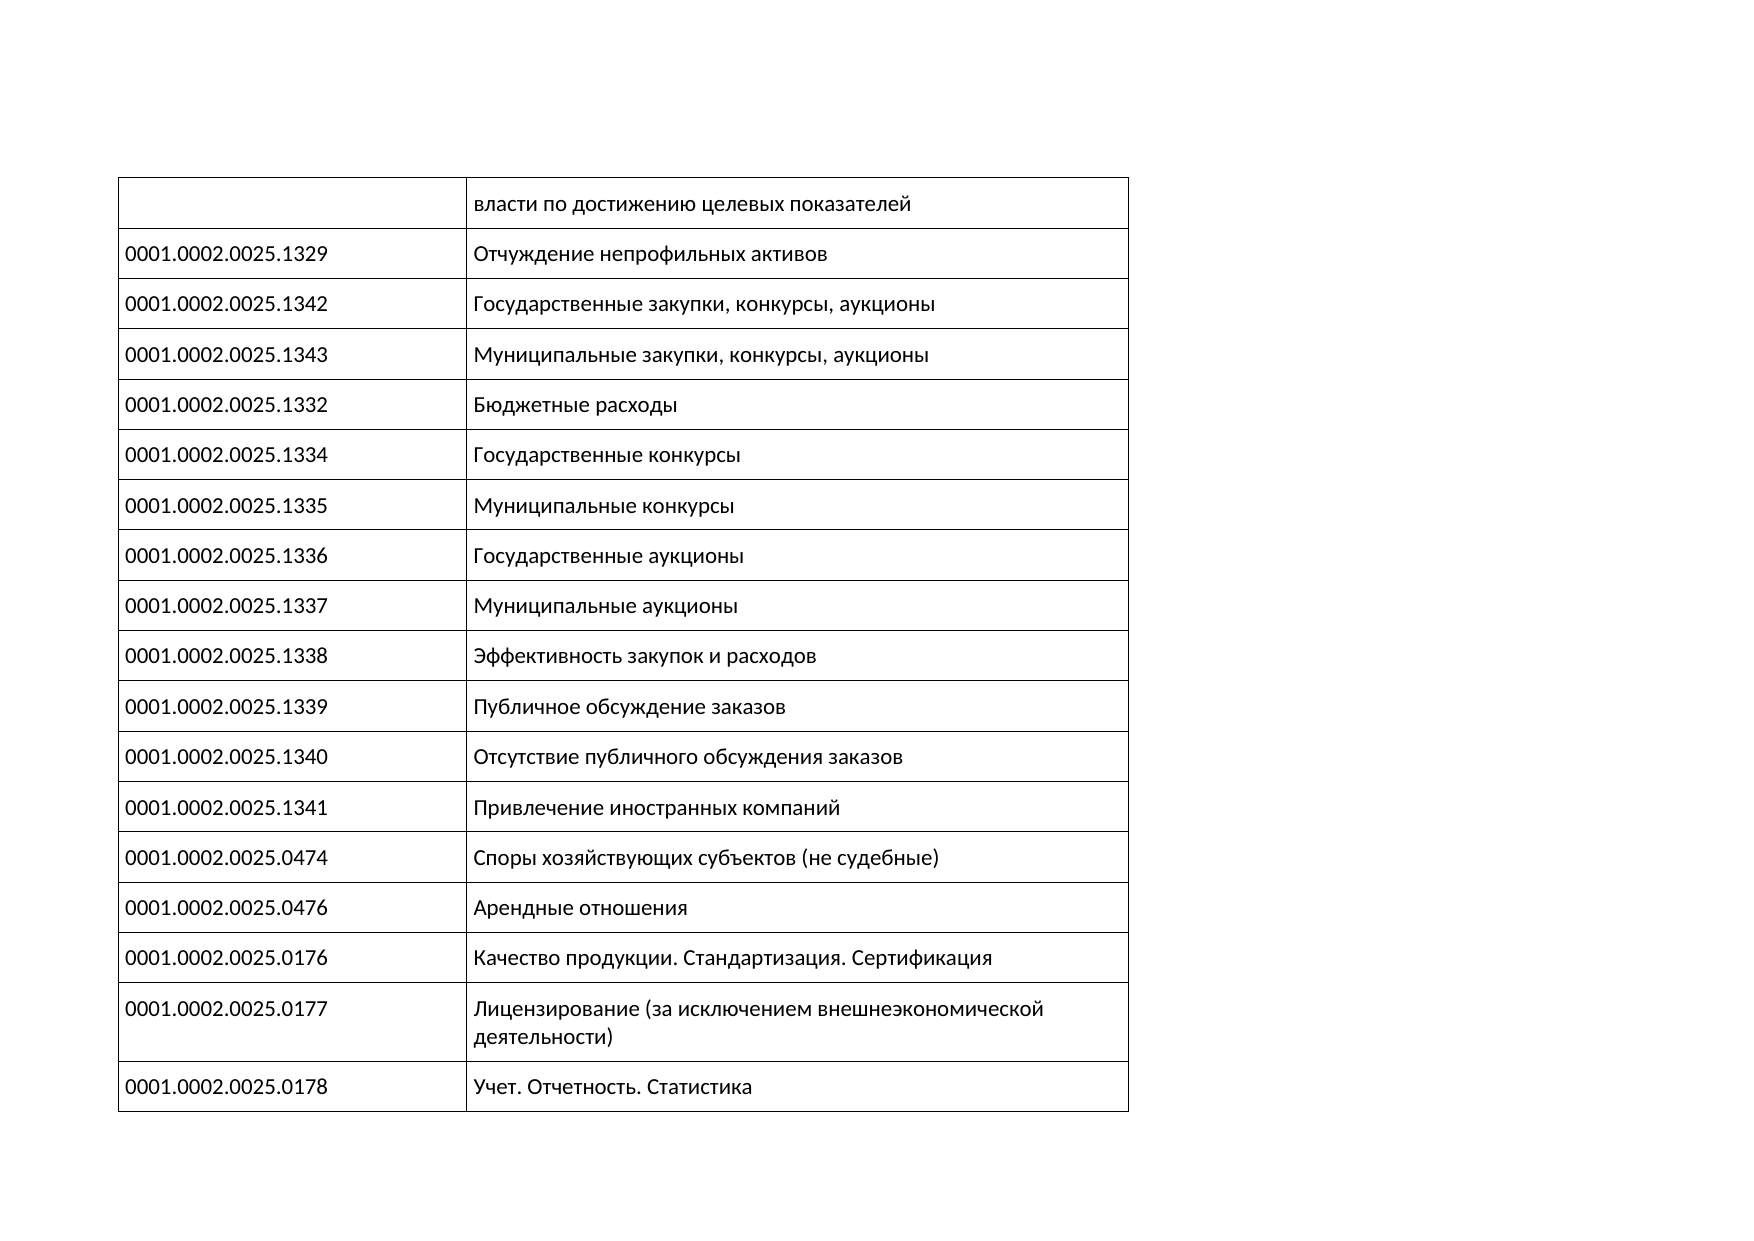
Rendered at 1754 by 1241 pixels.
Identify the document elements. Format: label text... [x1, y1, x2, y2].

table_cell Отсутствие публичного обсуждения заказов [467, 732, 1128, 781]
table_cell 0001.0002.0025.1341 [119, 782, 466, 831]
table_cell 0001.0002.0025.0177 [119, 983, 466, 1061]
table_cell Государственные конкурсы [467, 430, 1128, 479]
table_cell Эффективность закупок и расходов [467, 631, 1128, 680]
table_cell 0001.0002.0025.0178 [119, 1062, 466, 1111]
table_cell 0001.0002.0025.0476 [119, 883, 466, 932]
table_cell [467, 178, 1128, 227]
table_cell 0001.0002.0025.1329 [119, 229, 466, 278]
table_cell Публичное обсуждение заказов [467, 681, 1128, 731]
table_cell Арендные отношения [467, 883, 1128, 932]
table_cell 0001.0002.0025.1332 [119, 380, 466, 429]
table_cell Привлечение иностранных компаний [467, 782, 1128, 831]
table_cell Споры хозяйствующих субъектов (не судебные) [467, 832, 1128, 882]
table_cell 0001.0002.0025.1339 [119, 681, 466, 731]
table_cell Бюджетные расходы [467, 380, 1128, 429]
table_cell 0001.0002.0025.1342 [119, 279, 466, 328]
table_cell 0001.0002.0025.1338 [119, 631, 466, 680]
table_cell Качество продукции. Стандартизация. Сертификация [467, 933, 1128, 982]
table_cell Муниципальные конкурсы [467, 480, 1128, 529]
table_cell Государственные закупки, конкурсы, аукционы [467, 279, 1128, 328]
table_cell Муниципальные закупки, конкурсы, аукционы [467, 329, 1128, 378]
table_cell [119, 178, 466, 227]
table_cell 0001.0002.0025.1335 [119, 480, 466, 529]
table_cell Государственные аукционы [467, 530, 1128, 580]
table_cell Отчуждение непрофильных активов [467, 229, 1128, 278]
table_cell 0001.0002.0025.0176 [119, 933, 466, 982]
table_cell 0001.0002.0025.1340 [119, 732, 466, 781]
table_cell 0001.0002.0025.0474 [119, 832, 466, 882]
table_cell 0001.0002.0025.1334 [119, 430, 466, 479]
table_cell 0001.0002.0025.1337 [119, 581, 466, 630]
table_cell Лицензирование (за исключением внешнеэкономической деятельности) [467, 983, 1128, 1061]
table_cell Учет. Отчетность. Статистика [467, 1062, 1128, 1111]
table_cell 0001.0002.0025.1343 [119, 329, 466, 378]
table_cell Муниципальные аукционы [467, 581, 1128, 630]
table_cell 0001.0002.0025.1336 [119, 530, 466, 580]
